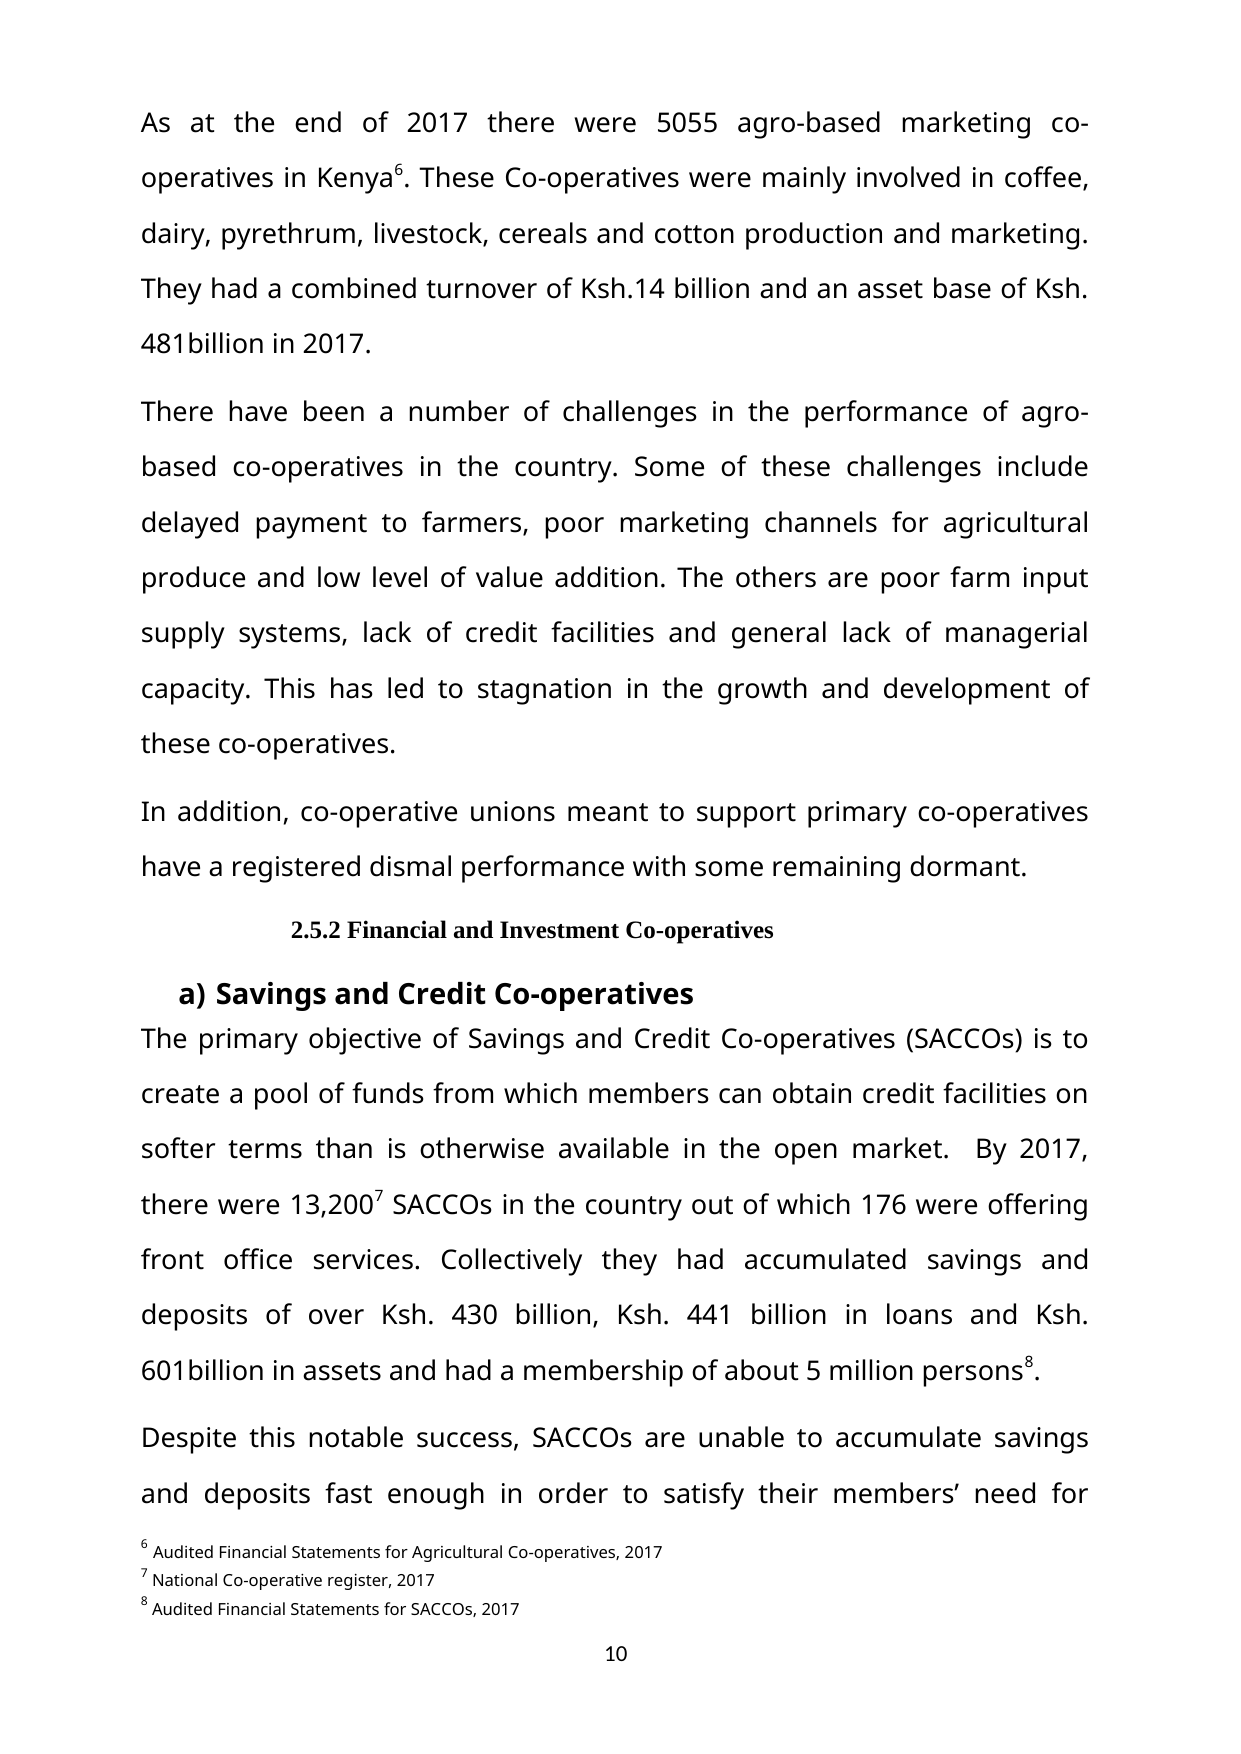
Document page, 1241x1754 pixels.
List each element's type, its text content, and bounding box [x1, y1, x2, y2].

text In addition, co-operative unions meant to support primary co-operatives have a registered dismal performance with some remaining dormant. [141, 792, 1090, 884]
subtitle 2.5.2 Financial and Investment Co-operatives [291, 915, 1090, 944]
text The primary objective of Savings and Credit Co-operatives (SACCOs) is to create a pool of funds from which members can obtain credit facilities on softer terms than is otherwise available in the open market. By 2017, there were 13,200 SACCOs in the country out of which 176 were offering front office services. Collectively they had accumulated savings and deposits of over Ksh. 430 billion, Ksh. 441 billion in loans and Ksh. 601billion in assets and had a membership of about 5 million persons. [141, 1019, 1090, 1388]
text There have been a number of challenges in the performance of agro-based co-operatives in the country. Some of these challenges include delayed payment to farmers, poor marketing channels for agricultural produce and low level of value addition. The others are poor farm input supply systems, lack of credit facilities and general lack of managerial capacity. This has led to stagnation in the growth and development of these co-operatives. [141, 392, 1090, 761]
text As at the end of 2017 there were 5055 agro-based marketing co-operatives in Kenya. These Co-operatives were mainly involved in coffee, dairy, pyrethrum, livestock, cereals and cotton production and marketing. They had a combined turnover of Ksh.14 billion and an asset base of Ksh. 481billion in 2017. [141, 103, 1090, 362]
subtitle Savings and Credit Co-operatives [178, 973, 1090, 1013]
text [141, 1419, 1090, 1511]
